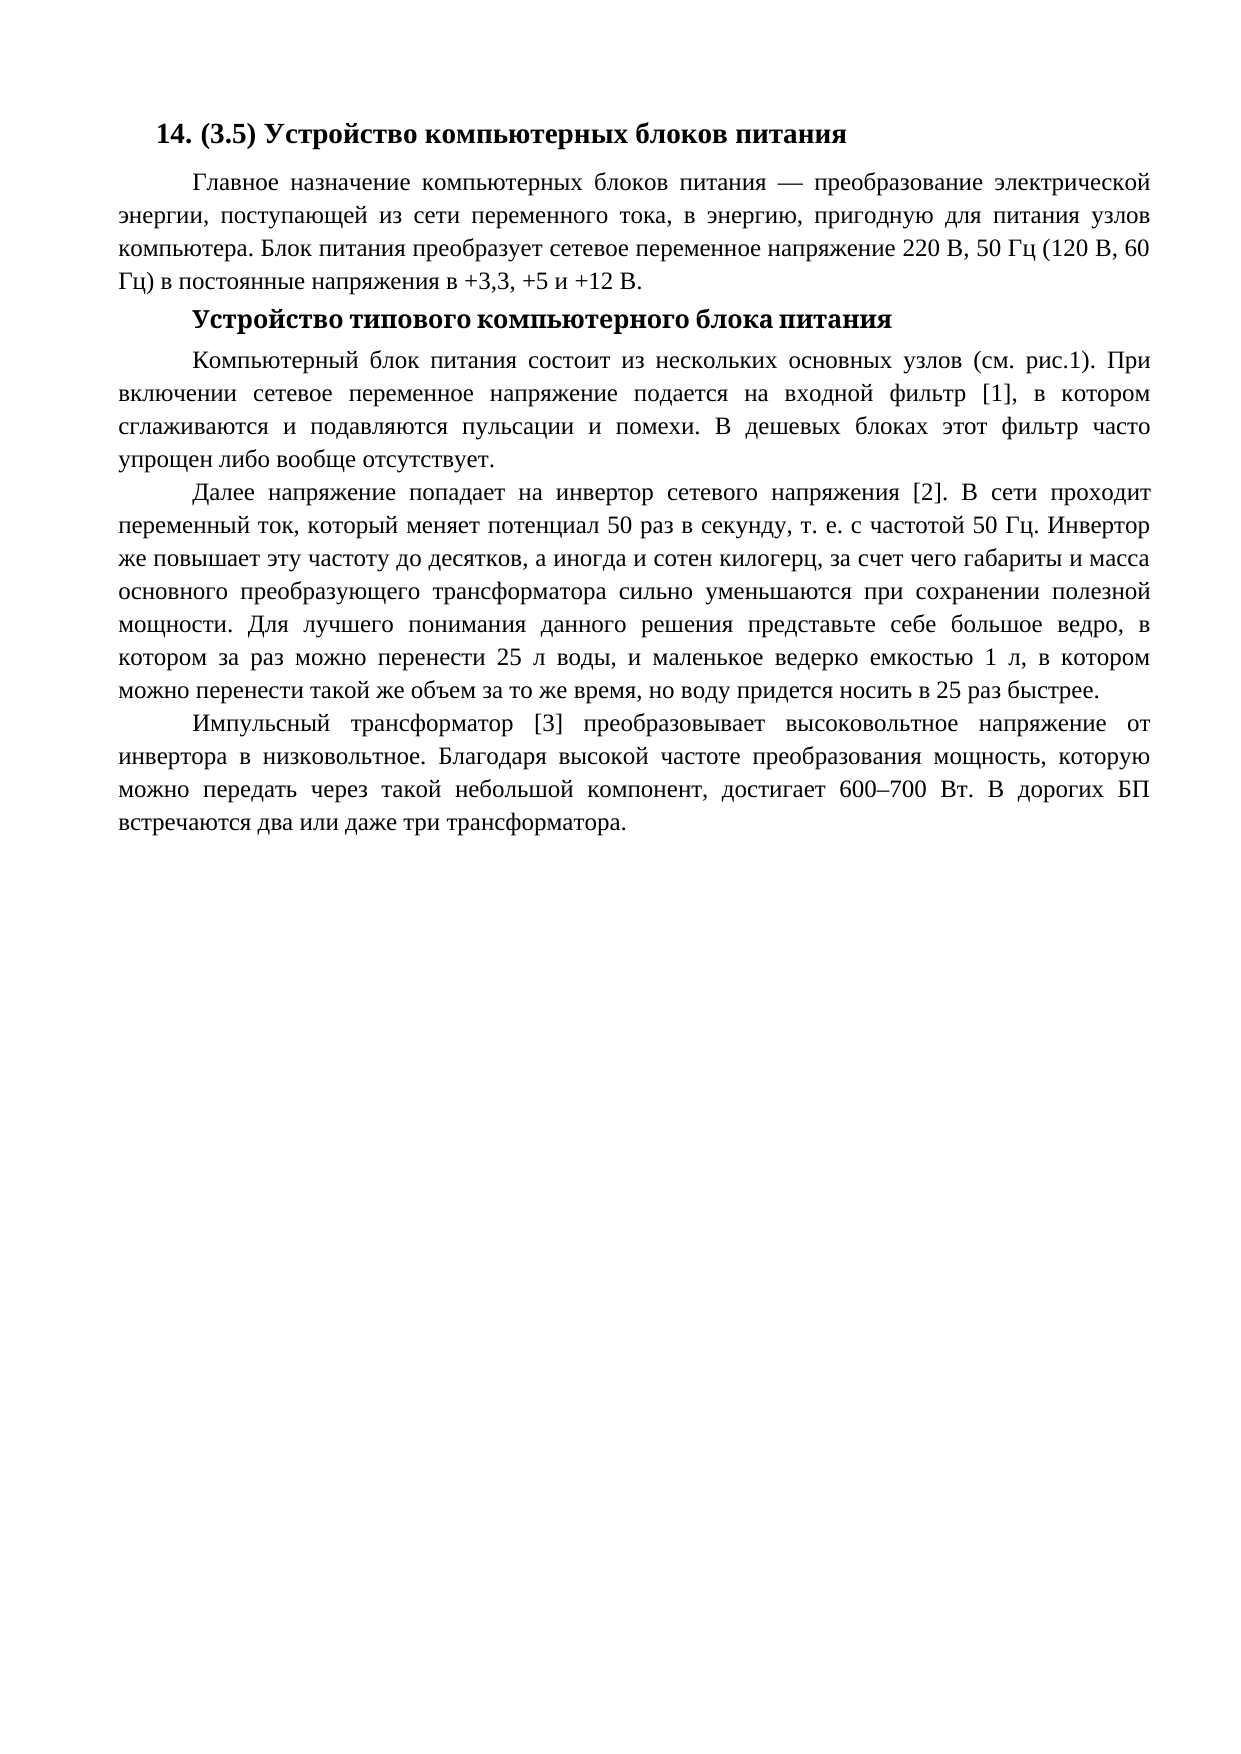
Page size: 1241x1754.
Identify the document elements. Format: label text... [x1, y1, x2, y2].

text Далее напряжение попадает на инвертор сетевого напряжения [2]. В сети проходит переменный ток, который меняет потенциал 50 раз в секунду, т. е. с частотой 50 Гц. Инвертор же повышает эту частоту до десятков, а иногда и сотен килогерц, за счет чего габариты и масса основного преобразующего трансформатора сильно уменьшаются при сохранении полезной мощности. Для лучшего понимания данного решения представьте себе большое ведро, в котором за раз можно перенести 25 л воды, и маленькое ведерко емкостью 1 л, в котором можно перенести такой же объем за то же время, но воду придется носить в 25 раз быстрее. [118, 477, 1152, 704]
subtitle Устройство типового компьютерного блока питания [118, 306, 1152, 334]
text (3.5) Устройство компьютерных блоков питания [156, 116, 1152, 150]
text Главное назначение компьютерных блоков питания — преобразование электрической энергии, поступающей из сети переменного тока, в энергию, пригодную для питания узлов компьютера. Блок питания преобразует сетевое переменное напряжение 220 В, 50 Гц (120 В, 60 Гц) в постоянные напряжения в +3,3, +5 и +12 В. [118, 167, 1152, 295]
text Импульсный трансформатор [3] преобразовывает высоковольтное напряжение от инвертора в низковольтное. Благодаря высокой частоте преобразования мощность, которую можно передать через такой небольшой компонент, достигает 600–700 Вт. В дорогих БП встречаются два или даже три трансформатора. [118, 708, 1152, 836]
text Компьютерный блок питания состоит из нескольких основных узлов (см. рис.1). При включении сетевое переменное напряжение подается на входной фильтр [1], в котором сглаживаются и подавляются пульсации и помехи. В дешевых блоках этот фильтр часто упрощен либо вообще отсутствует. [118, 345, 1152, 473]
